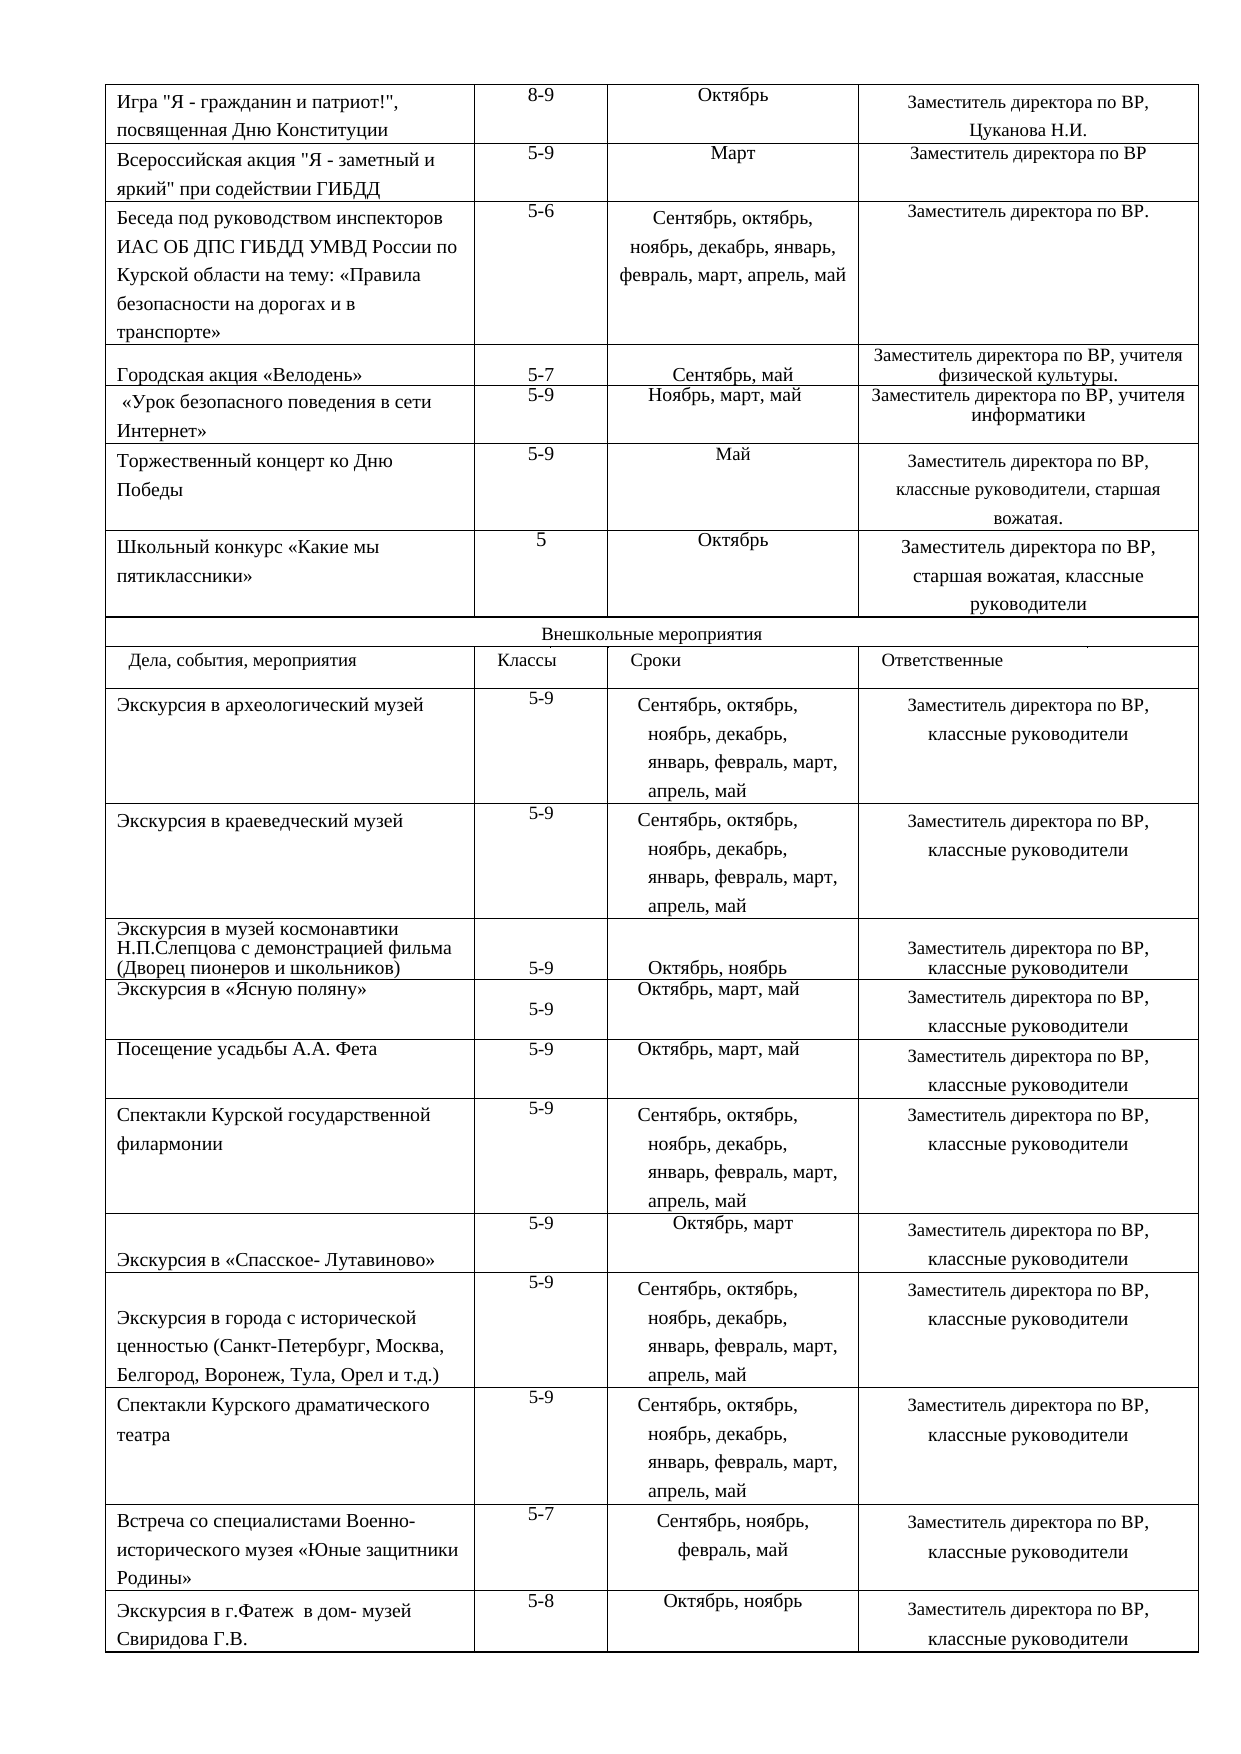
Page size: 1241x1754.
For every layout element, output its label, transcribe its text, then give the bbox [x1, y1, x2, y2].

table_cell Спектакли Курской государственной филармонии [106, 1099, 474, 1213]
table_cell Октябрь, март [608, 1214, 858, 1272]
table_cell Октябрь, ноябрь [608, 1591, 858, 1651]
table_cell Экскурсия в «Спасское- Лутавиново» [106, 1214, 474, 1272]
table_cell Октябрь [608, 85, 858, 142]
table_cell 5-9 [475, 1388, 607, 1504]
table_cell 5-9 [475, 980, 607, 1038]
table_cell Экскурсия в «Ясную поляну» [106, 980, 474, 1038]
table_cell Ноябрь, март, май [608, 386, 858, 443]
table_cell 5-7 [475, 1505, 607, 1590]
table_cell Школьный конкурс «Какие мы пятиклассники» [106, 531, 474, 616]
table_cell Сентябрь, октябрь, ноябрь, декабрь, январь, февраль, март, апрель, май [608, 1388, 858, 1504]
table_cell Октябрь [608, 531, 858, 616]
table_cell Заместитель директора по ВР, Цуканова Н.И. [859, 85, 1198, 142]
table_cell 5-9 [475, 804, 607, 918]
table_cell Заместитель директора по ВР, старшая вожатая, классные руководители [859, 531, 1198, 616]
table_cell 5-8 [475, 1591, 607, 1651]
table_cell Сентябрь, октябрь, ноябрь, декабрь, январь, февраль, март, апрель, май [608, 202, 858, 344]
table_cell 5-6 [475, 202, 607, 344]
table_cell Ответственные [859, 647, 1198, 688]
table_cell Посещение усадьбы А.А. Фета [106, 1040, 474, 1097]
table_cell Май [608, 444, 858, 530]
table_cell «Урок безопасного поведения в сети Интернет» [106, 386, 474, 443]
table_cell 5-9 [475, 1214, 607, 1272]
table_cell Октябрь, ноябрь [608, 919, 858, 978]
table_cell Заместитель директора по ВР, классные руководители [859, 919, 1198, 978]
table_cell Беседа под руководством инспекторов ИАС ОБ ДПС ГИБДД УМВД России по Курской области на тему: «Правила безопасности на дорогах и в транспорте» [106, 202, 474, 344]
table_cell Октябрь, март, май [608, 980, 858, 1038]
table_cell Торжественный концерт ко Дню Победы [106, 444, 474, 530]
table_cell Заместитель директора по ВР, классные руководители [859, 1273, 1198, 1387]
table_cell 5 [475, 531, 607, 616]
table_cell Заместитель директора по ВР, классные руководители [859, 689, 1198, 803]
table_cell Экскурсия в краеведческий музей [106, 804, 474, 918]
table_cell Сентябрь, октябрь, ноябрь, декабрь, январь, февраль, март, апрель, май [608, 804, 858, 918]
table_cell Сроки [608, 647, 858, 688]
table_cell Заместитель директора по ВР, классные руководители [859, 1388, 1198, 1504]
table_cell 5-9 [475, 1273, 607, 1387]
table_cell 5-9 [475, 689, 607, 803]
table_cell Заместитель директора по ВР [859, 144, 1198, 201]
table_cell Заместитель директора по ВР. [859, 202, 1198, 344]
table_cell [859, 1591, 1198, 1651]
table_cell Экскурсия в археологический музей [106, 689, 474, 803]
table_cell 5-9 [475, 1040, 607, 1097]
table_cell Сентябрь, октябрь, ноябрь, декабрь, январь, февраль, март, апрель, май [608, 1273, 858, 1387]
table_cell Дела, события, мероприятия [106, 647, 474, 688]
table_cell Встреча со специалистами Военно-исторического музея «Юные защитники Родины» [106, 1505, 474, 1590]
table_cell Экскурсия в города с исторической ценностью (Санкт-Петербург, Москва, Белгород, Воронеж, Тула, Орел и т.д.) [106, 1273, 474, 1387]
table_cell 5-9 [475, 386, 607, 443]
table_cell 5-9 [475, 444, 607, 530]
table_cell Заместитель директора по ВР, классные руководители [859, 1040, 1198, 1097]
table_cell Заместитель директора по ВР, классные руководители [859, 1214, 1198, 1272]
table_cell Всероссийская акция "Я - заметный и яркий" при содействии ГИБДД [106, 144, 474, 201]
table_cell Заместитель директора по ВР, классные руководители [859, 1099, 1198, 1213]
table_cell Октябрь, март, май [608, 1040, 858, 1097]
table_cell 5-9 [475, 919, 607, 978]
table_cell Сентябрь, ноябрь, февраль, май [608, 1505, 858, 1590]
table_cell Март [608, 144, 858, 201]
table_cell Заместитель директора по ВР, учителя физической культуры. [859, 345, 1198, 385]
table_cell Классы [475, 647, 607, 688]
table_cell Заместитель директора по ВР, классные руководители [859, 980, 1198, 1038]
table_cell Заместитель директора по ВР, классные руководители, старшая вожатая. [859, 444, 1198, 530]
table_cell Спектакли Курского драматического театра [106, 1388, 474, 1504]
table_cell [859, 1505, 1198, 1590]
table_cell Сентябрь, май [608, 345, 858, 385]
table_cell 5-7 [475, 345, 607, 385]
table_cell Экскурсия в г.Фатеж в дом- музей Свиридова Г.В. [106, 1591, 474, 1651]
table_cell Сентябрь, октябрь, ноябрь, декабрь, январь, февраль, март, апрель, май [608, 1099, 858, 1213]
table_cell Игра "Я - гражданин и патриот!", посвященная Дню Конституции [106, 85, 474, 142]
table_cell Заместитель директора по ВР, учителя информатики [859, 386, 1198, 443]
table_cell Сентябрь, октябрь, ноябрь, декабрь, январь, февраль, март, апрель, май [608, 689, 858, 803]
table_cell Экскурсия в музей космонавтики Н.П.Слепцова с демонстрацией фильма (Дворец пионеров и школьников) [106, 919, 474, 978]
table_cell 5-9 [475, 144, 607, 201]
table_cell 5-9 [475, 1099, 607, 1213]
table_cell Заместитель директора по ВР, классные руководители [859, 804, 1198, 918]
table_cell Городская акция «Велодень» [106, 345, 474, 385]
table_cell Внешкольные мероприятия [106, 618, 1198, 646]
table_cell 8-9 [475, 85, 607, 142]
